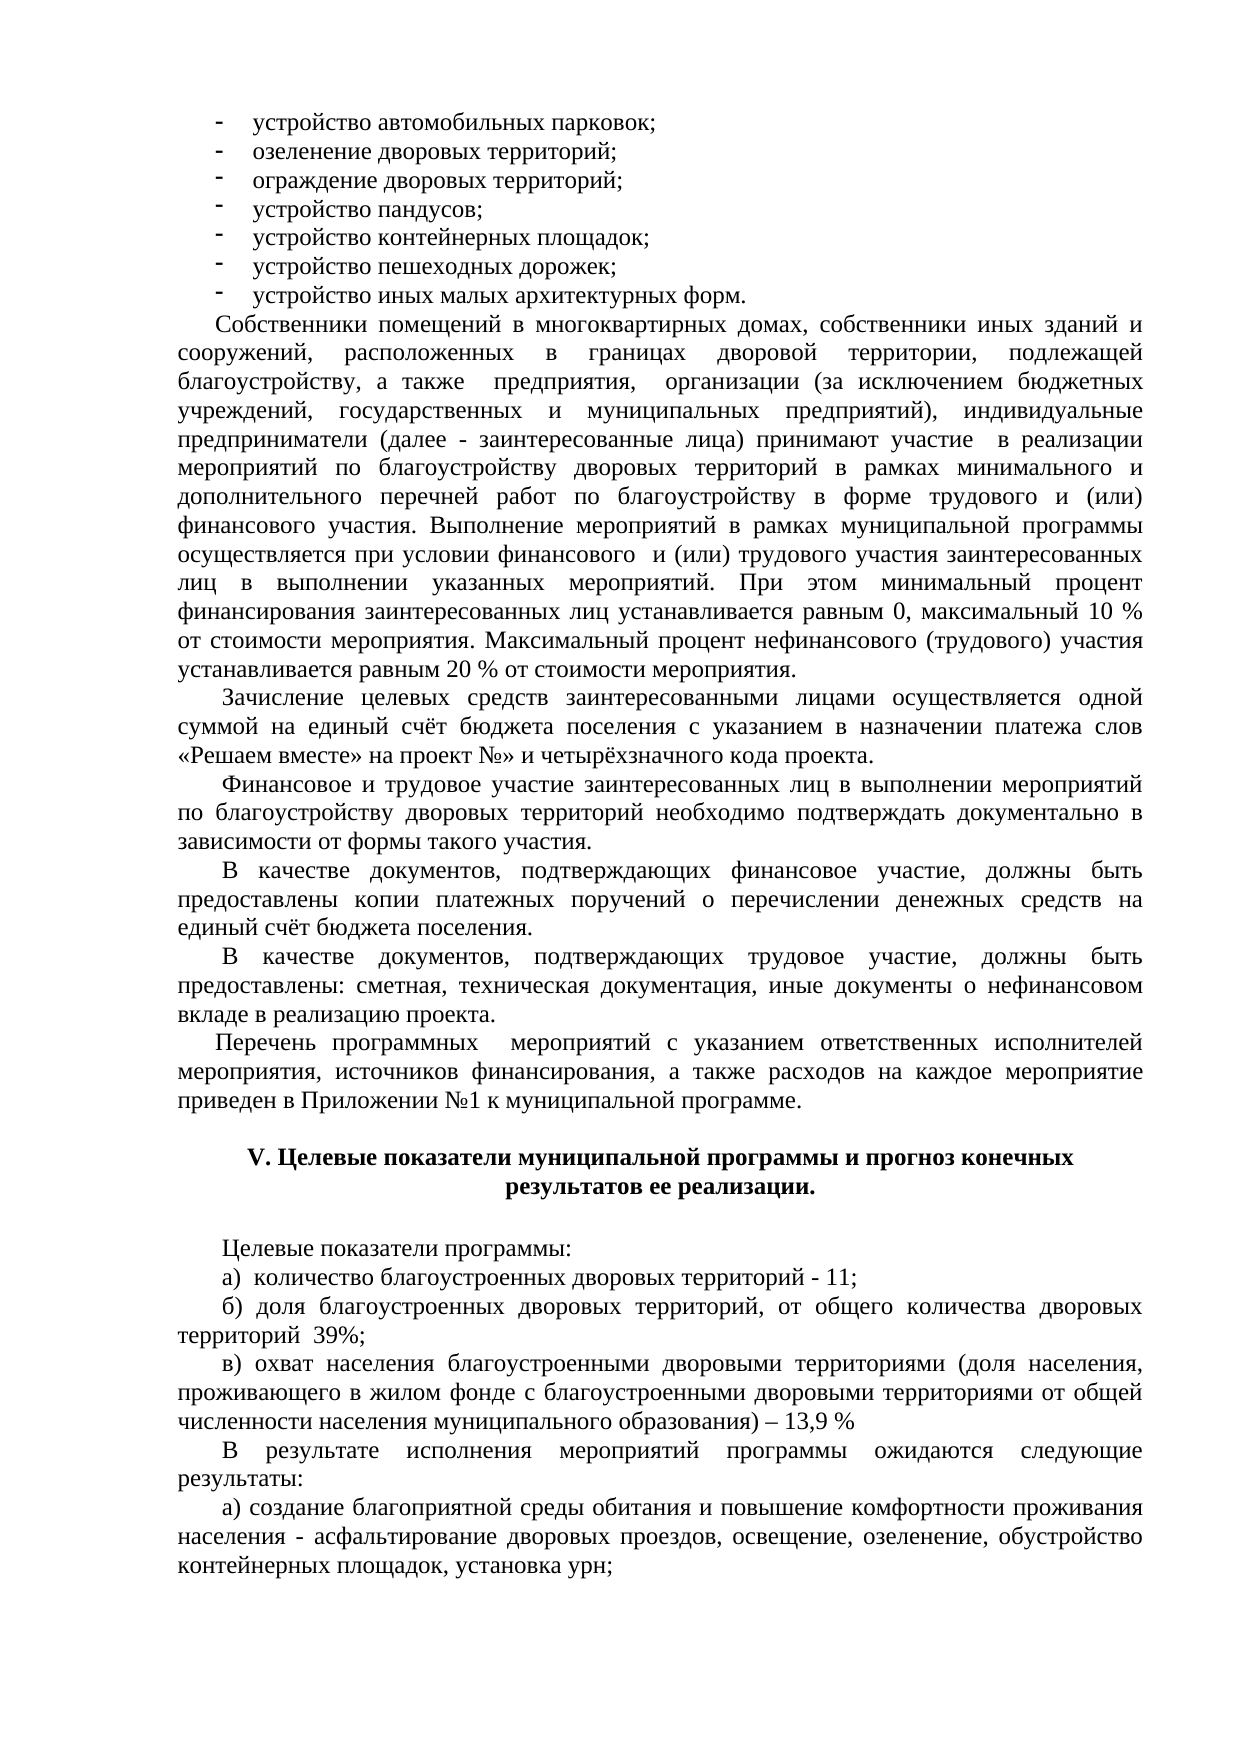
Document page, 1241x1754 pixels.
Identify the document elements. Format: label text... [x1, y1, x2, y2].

list устройство автомобильных парковок; [215, 107, 1144, 136]
list устройство пешеходных дорожек; [215, 251, 1144, 280]
text Зачисление целевых средств заинтересованными лицами осуществляется одной суммой на единый счёт бюджета поселения с указанием в назначении платежа слов «Решаем вместе» на проект №» и четырёхзначного кода проекта. [177, 682, 1144, 769]
text В качестве документов, подтверждающих трудовое участие, должны быть предоставлены: сметная, техническая документация, иные документы о нефинансовом вкладе в реализацию проекта. [177, 941, 1144, 1027]
text V. Целевые показатели муниципальной программы и прогноз конечных результатов ее реализации. [177, 1142, 1144, 1200]
text В качестве документов, подтверждающих финансовое участие, должны быть предоставлены копии платежных поручений о перечислении денежных средств на единый счёт бюджета поселения. [177, 855, 1144, 941]
text Финансовое и трудовое участие заинтересованных лиц в выполнении мероприятий по благоустройству дворовых территорий необходимо подтверждать документально в зависимости от формы такого участия. [177, 769, 1144, 855]
text Перечень программных мероприятий с указанием ответственных исполнителей мероприятия, источников финансирования, а также расходов на каждое мероприятие приведен в Приложении №1 к муниципальной программе. [177, 1027, 1144, 1114]
text б) доля благоустроенных дворовых территорий, от общего количества дворовых территорий 39%; [177, 1291, 1144, 1348]
list ограждение дворовых территорий; [215, 165, 1144, 194]
list озеленение дворовых территорий; [215, 136, 1144, 165]
text в) охват населения благоустроенными дворовыми территориями (доля населения, проживающего в жилом фонде с благоустроенными дворовыми территориями от общей численности населения муниципального образования) – 13,9 % [177, 1348, 1144, 1435]
text Целевые показатели программы: [177, 1233, 1144, 1262]
text а) количество благоустроенных дворовых территорий - 11; [177, 1262, 1144, 1291]
text В результате исполнения мероприятий программы ожидаются следующие результаты: [177, 1435, 1144, 1492]
text а) создание благоприятной среды обитания и повышение комфортности проживания населения - асфальтирование дворовых проездов, освещение, озеленение, обустройство контейнерных площадок, установка урн; [177, 1492, 1144, 1578]
list устройство контейнерных площадок; [215, 222, 1144, 251]
text Собственники помещений в многоквартирных домах, собственники иных зданий и сооружений, расположенных в границах дворовой территории, подлежащей благоустройству, а также предприятия, организации (за исключением бюджетных учреждений, государственных и муниципальных предприятий), индивидуальные предприниматели (далее - заинтересованные лица) принимают участие в реализации мероприятий по благоустройству дворовых территорий в рамках минимального и дополнительного перечней работ по благоустройству в форме трудового и (или) финансового участия. Выполнение мероприятий в рамках муниципальной программы осуществляется при условии финансового и (или) трудового участия заинтересованных лиц в выполнении указанных мероприятий. При этом минимальный процент финансирования заинтересованных лиц устанавливается равным 0, максимальный 10 % от стоимости мероприятия. Максимальный процент нефинансового (трудового) участия устанавливается равным 20 % от стоимости мероприятия. [177, 309, 1144, 682]
list устройство иных малых архитектурных форм. [215, 280, 1144, 309]
list устройство пандусов; [215, 194, 1144, 222]
